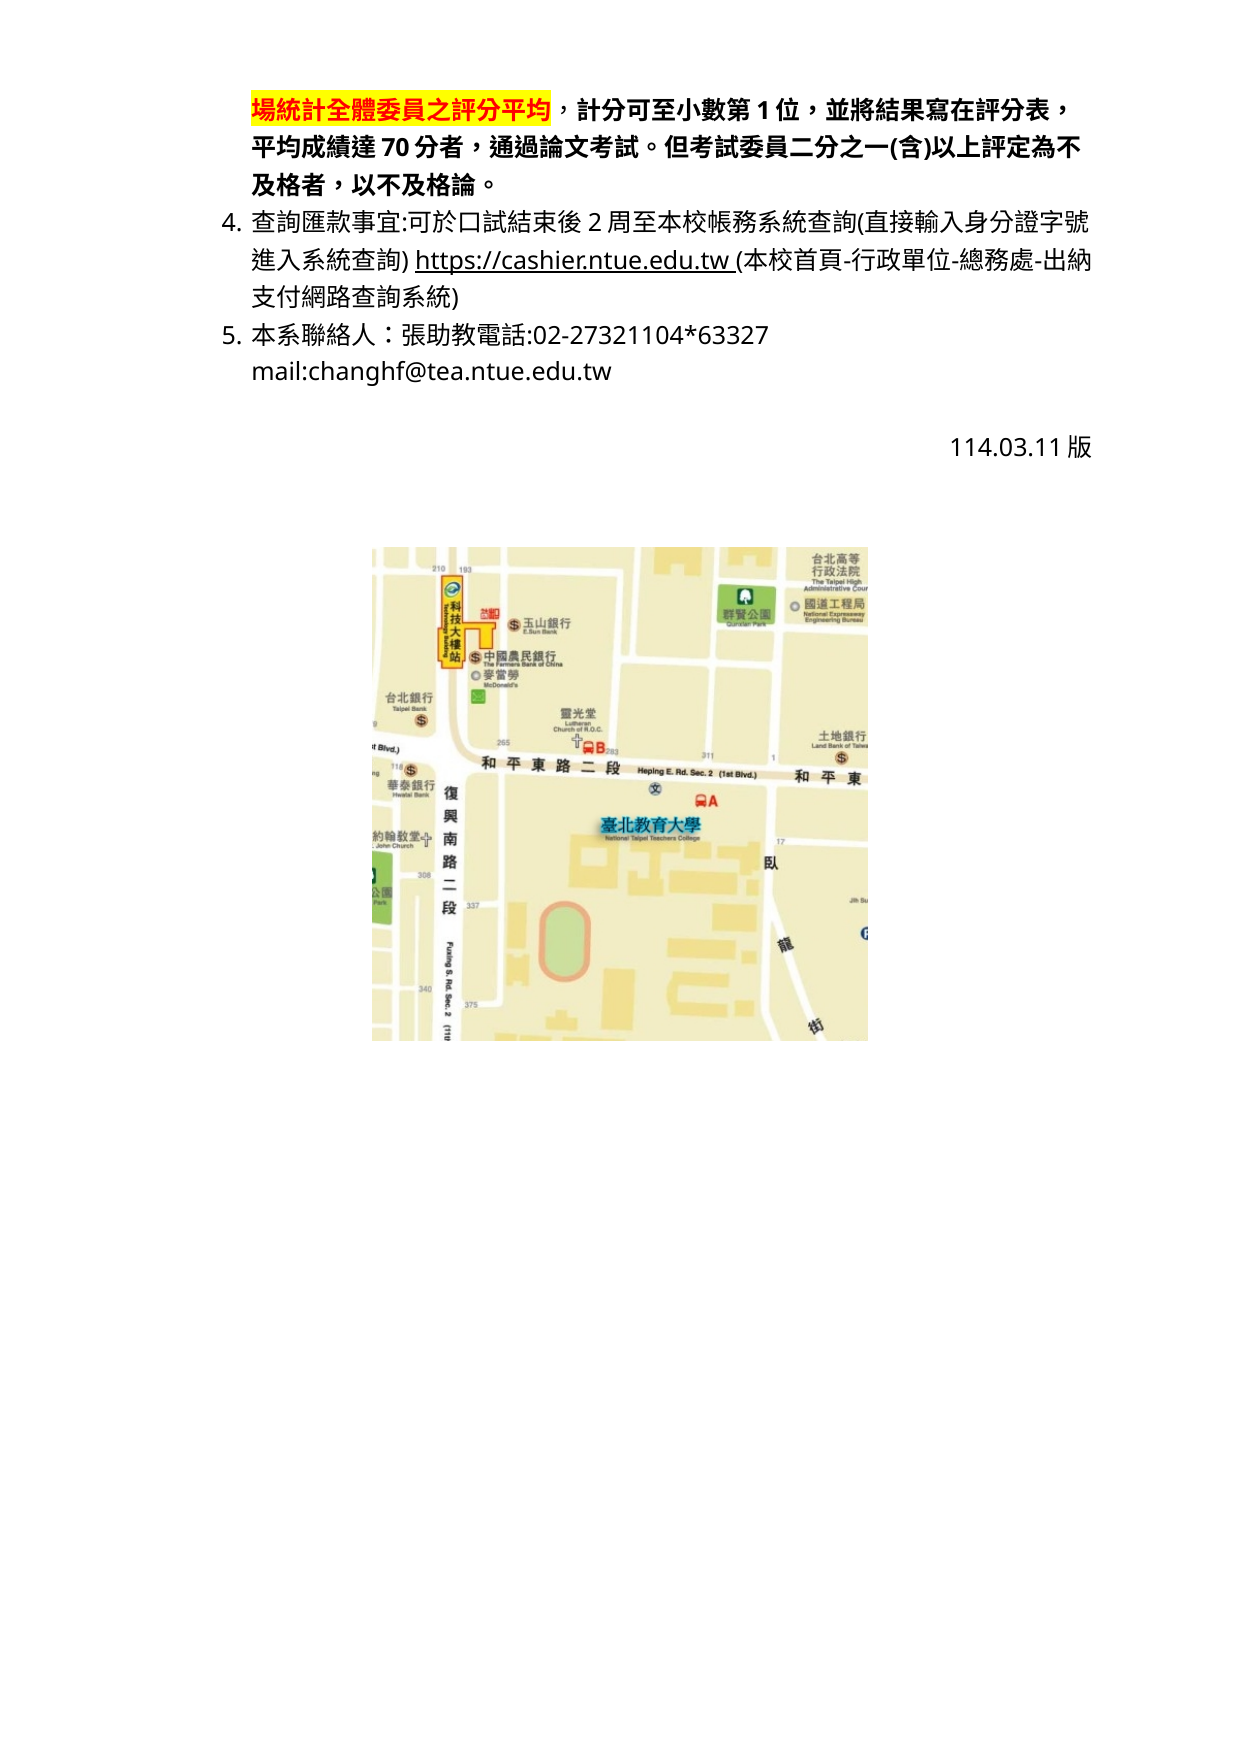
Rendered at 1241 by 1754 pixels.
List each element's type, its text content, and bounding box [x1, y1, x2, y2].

list 本系聯絡人：張助教電話:02-27321104*63327 mail:changhf@tea.ntue.edu.tw [221, 314, 1092, 389]
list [221, 89, 1092, 202]
list 查詢匯款事宜:可於口試結束後2周至本校帳務系統查詢(直接輸入身分證字號進入系統查詢) https://cashier.ntue.edu.tw (本校首頁-行政單位-總務處-出納支付網路查詢系統) [221, 202, 1092, 314]
text 114.03.11版 [221, 427, 1092, 464]
picture [372, 547, 868, 1041]
